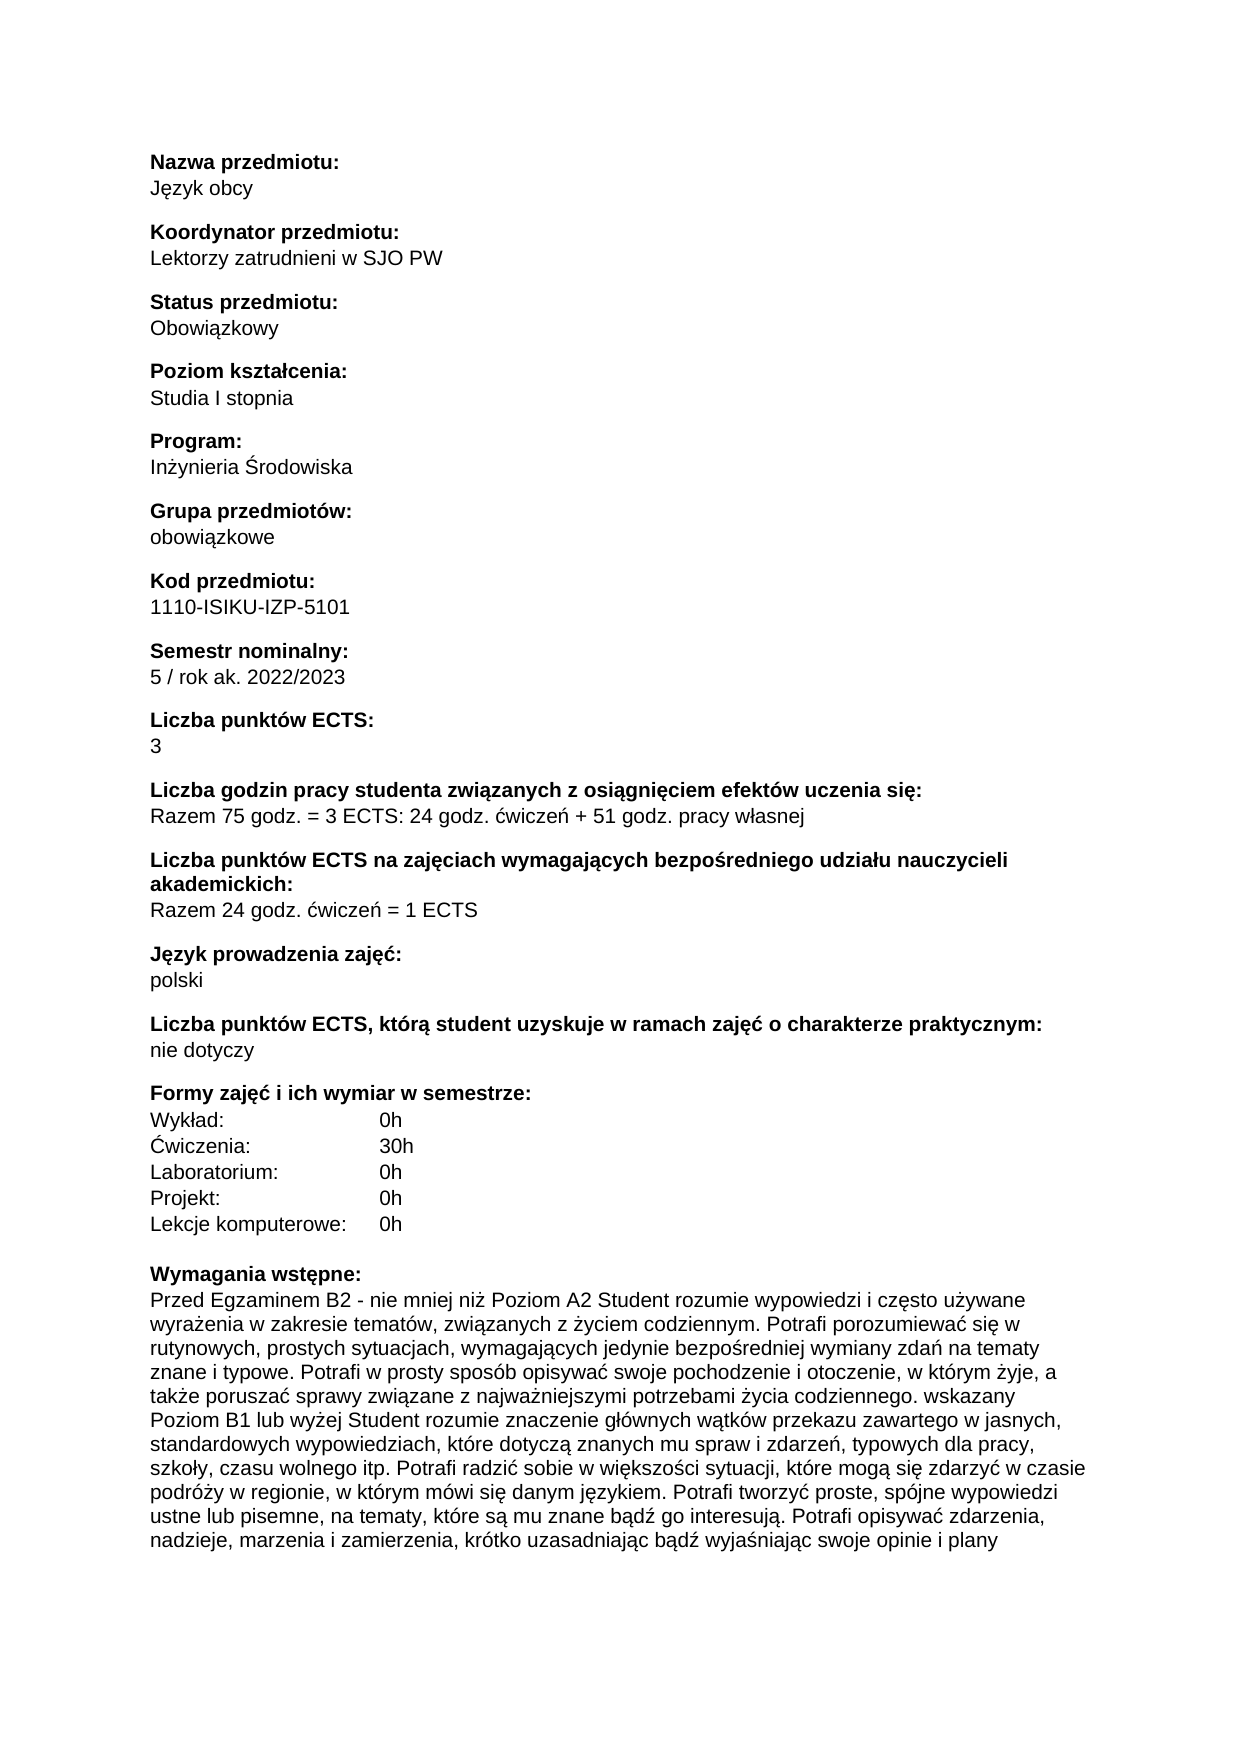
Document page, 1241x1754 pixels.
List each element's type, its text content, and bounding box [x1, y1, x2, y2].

text polski [150, 968, 1090, 992]
text obowiązkowe [150, 525, 1090, 549]
text 3 [150, 734, 1090, 758]
text Status przedmiotu: [150, 289, 1090, 313]
text Liczba punktów ECTS na zajęciach wymagających bezpośredniego udziału nauczycieli akademickich: [150, 848, 1090, 896]
text Razem 75 godz. = 3 ECTS: 24 godz. ćwiczeń + 51 godz. pracy własnej [150, 804, 1090, 828]
text Przed Egzaminem B2 - nie mniej niż Poziom A2 Student rozumie wypowiedzi i często używane wyrażenia w zakresie tematów, związanych z życiem codziennym. Potrafi porozumiewać się w rutynowych, prostych sytuacjach, wymagających jedynie bezpośredniej wymiany zdań na tematy znane i typowe. Potrafi w prosty sposób opisywać swoje pochodzenie i otoczenie, w którym żyje, a także poruszać sprawy związane z najważniejszymi potrzebami życia codziennego. wskazany Poziom B1 lub wyżej Student rozumie znaczenie głównych wątków przekazu zawartego w jasnych, standardowych wypowiedziach, które dotyczą znanych mu spraw i zdarzeń, typowych dla pracy, szkoły, czasu wolnego itp. Potrafi radzić sobie w większości sytuacji, które mogą się zdarzyć w czasie podróży w regionie, w którym mówi się danym językiem. Potrafi tworzyć proste, spójne wypowiedzi ustne lub pisemne, na tematy, które są mu znane bądź go interesują. Potrafi opisywać zdarzenia, nadzieje, marzenia i zamierzenia, krótko uzasadniając bądź wyjaśniając swoje opinie i plany [150, 1288, 1090, 1552]
text Semestr nominalny: [150, 638, 1090, 662]
text Razem 24 godz. ćwiczeń = 1 ECTS [150, 898, 1090, 922]
table_cell Laboratorium: [140, 1160, 367, 1184]
text Lektorzy zatrudnieni w SJO PW [150, 246, 1090, 270]
text Nazwa przedmiotu: [150, 150, 1090, 174]
text Grupa przedmiotów: [150, 499, 1090, 523]
text Koordynator przedmiotu: [150, 220, 1090, 244]
text nie dotyczy [150, 1037, 1090, 1061]
text Wymagania wstępne: [150, 1262, 1090, 1286]
table_cell 0h [369, 1184, 597, 1210]
text Obowiązkowy [150, 316, 1090, 339]
text Liczba punktów ECTS: [150, 708, 1090, 732]
text Poziom kształcenia: [150, 359, 1090, 383]
table_cell 0h [369, 1158, 597, 1184]
text Liczba punktów ECTS, którą student uzyskuje w ramach zajęć o charakterze praktycznym: [150, 1011, 1090, 1035]
table_cell 0h [369, 1210, 597, 1236]
text Program: [150, 429, 1090, 453]
text Formy zajęć i ich wymiar w semestrze: [150, 1081, 1090, 1105]
text Język obcy [150, 176, 1090, 200]
table_cell Lekcje komputerowe: [140, 1212, 367, 1236]
text Liczba godzin pracy studenta związanych z osiągnięciem efektów uczenia się: [150, 778, 1090, 802]
table_cell 30h [369, 1132, 597, 1158]
text Kod przedmiotu: [150, 569, 1090, 593]
table_header Wykład: [140, 1108, 367, 1132]
text Język prowadzenia zajęć: [150, 942, 1090, 966]
table_cell Ćwiczenia: [140, 1134, 367, 1158]
text Inżynieria Środowiska [150, 455, 1090, 479]
table_cell Projekt: [140, 1186, 367, 1210]
text Studia I stopnia [150, 385, 1090, 409]
text 5 / rok ak. 2022/2023 [150, 664, 1090, 688]
table_header 0h [369, 1108, 597, 1132]
text 1110-ISIKU-IZP-5101 [150, 595, 1090, 619]
